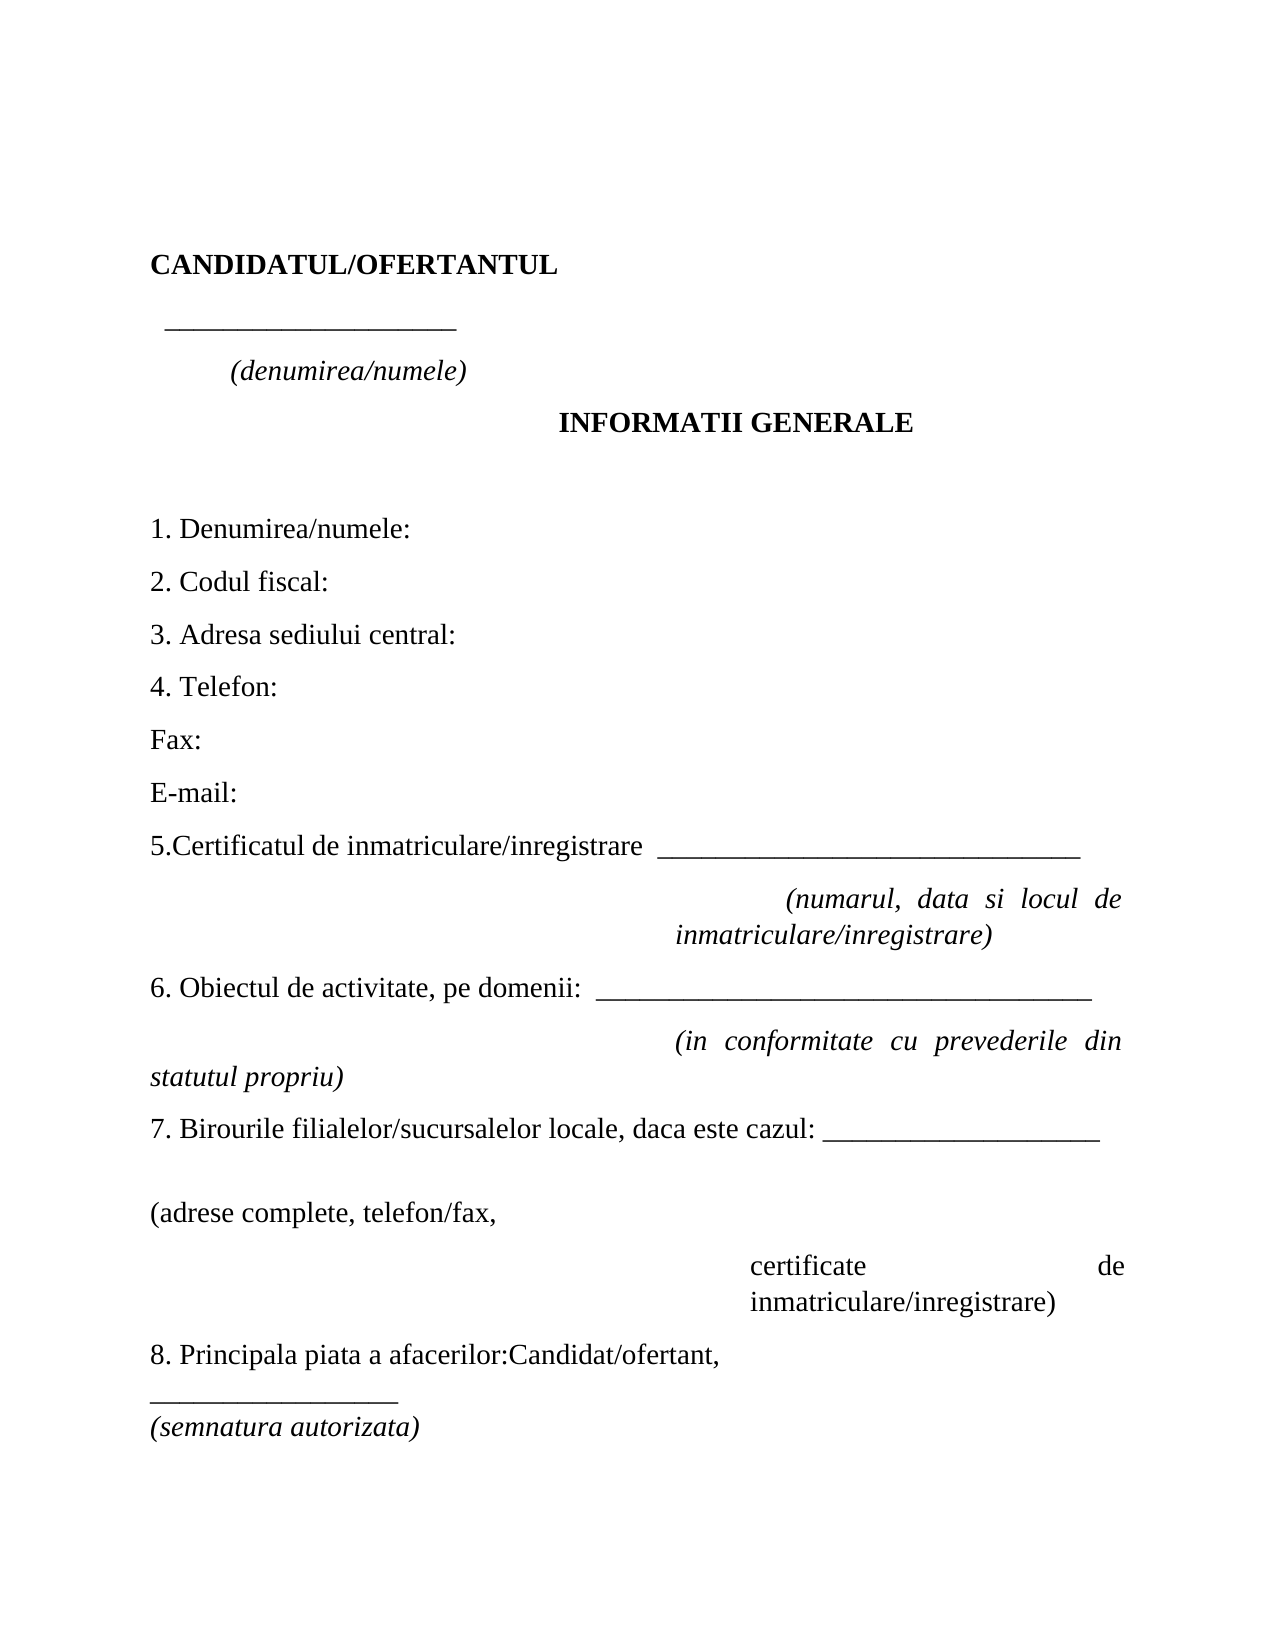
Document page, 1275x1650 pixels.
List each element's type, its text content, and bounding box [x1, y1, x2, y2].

text 4. Telefon: [150, 669, 1125, 703]
text CANDIDATUL/OFERTANTUL [150, 247, 1125, 281]
text Fax: [150, 722, 1125, 756]
text certificate de inmatriculare/inregistrare) [750, 1248, 1125, 1317]
text 7. Birourile filialelor/sucursalelor locale, daca este cazul: ___________________ [150, 1112, 1125, 1145]
text 3. Adresa sediului central: [150, 617, 1125, 650]
text E-mail: [150, 775, 1125, 809]
text INFORMATII GENERALE [150, 406, 1125, 439]
text (semnatura autorizata) [150, 1409, 1125, 1443]
text (in conformitate cu prevederile din statutul propriu) [150, 1023, 1125, 1092]
text 2. Codul fiscal: [150, 564, 1125, 597]
text (denumirea/numele) [150, 353, 1125, 386]
text 1. Denumirea/numele: [150, 511, 1125, 545]
text ____________________ [150, 300, 1125, 333]
text (numarul, data si locul de inmatriculare/inregistrare) [675, 881, 1125, 951]
text (adrese complete, telefon/fax, [150, 1164, 1125, 1228]
text 8. Principala piata a afacerilor:Candidat/ofertant, [150, 1337, 1125, 1370]
text _________________ [150, 1373, 1125, 1406]
text 5.Certificatul de inmatriculare/inregistrare _____________________________ [150, 828, 1125, 862]
text 6. Obiectul de activitate, pe domenii: __________________________________ [150, 970, 1125, 1003]
